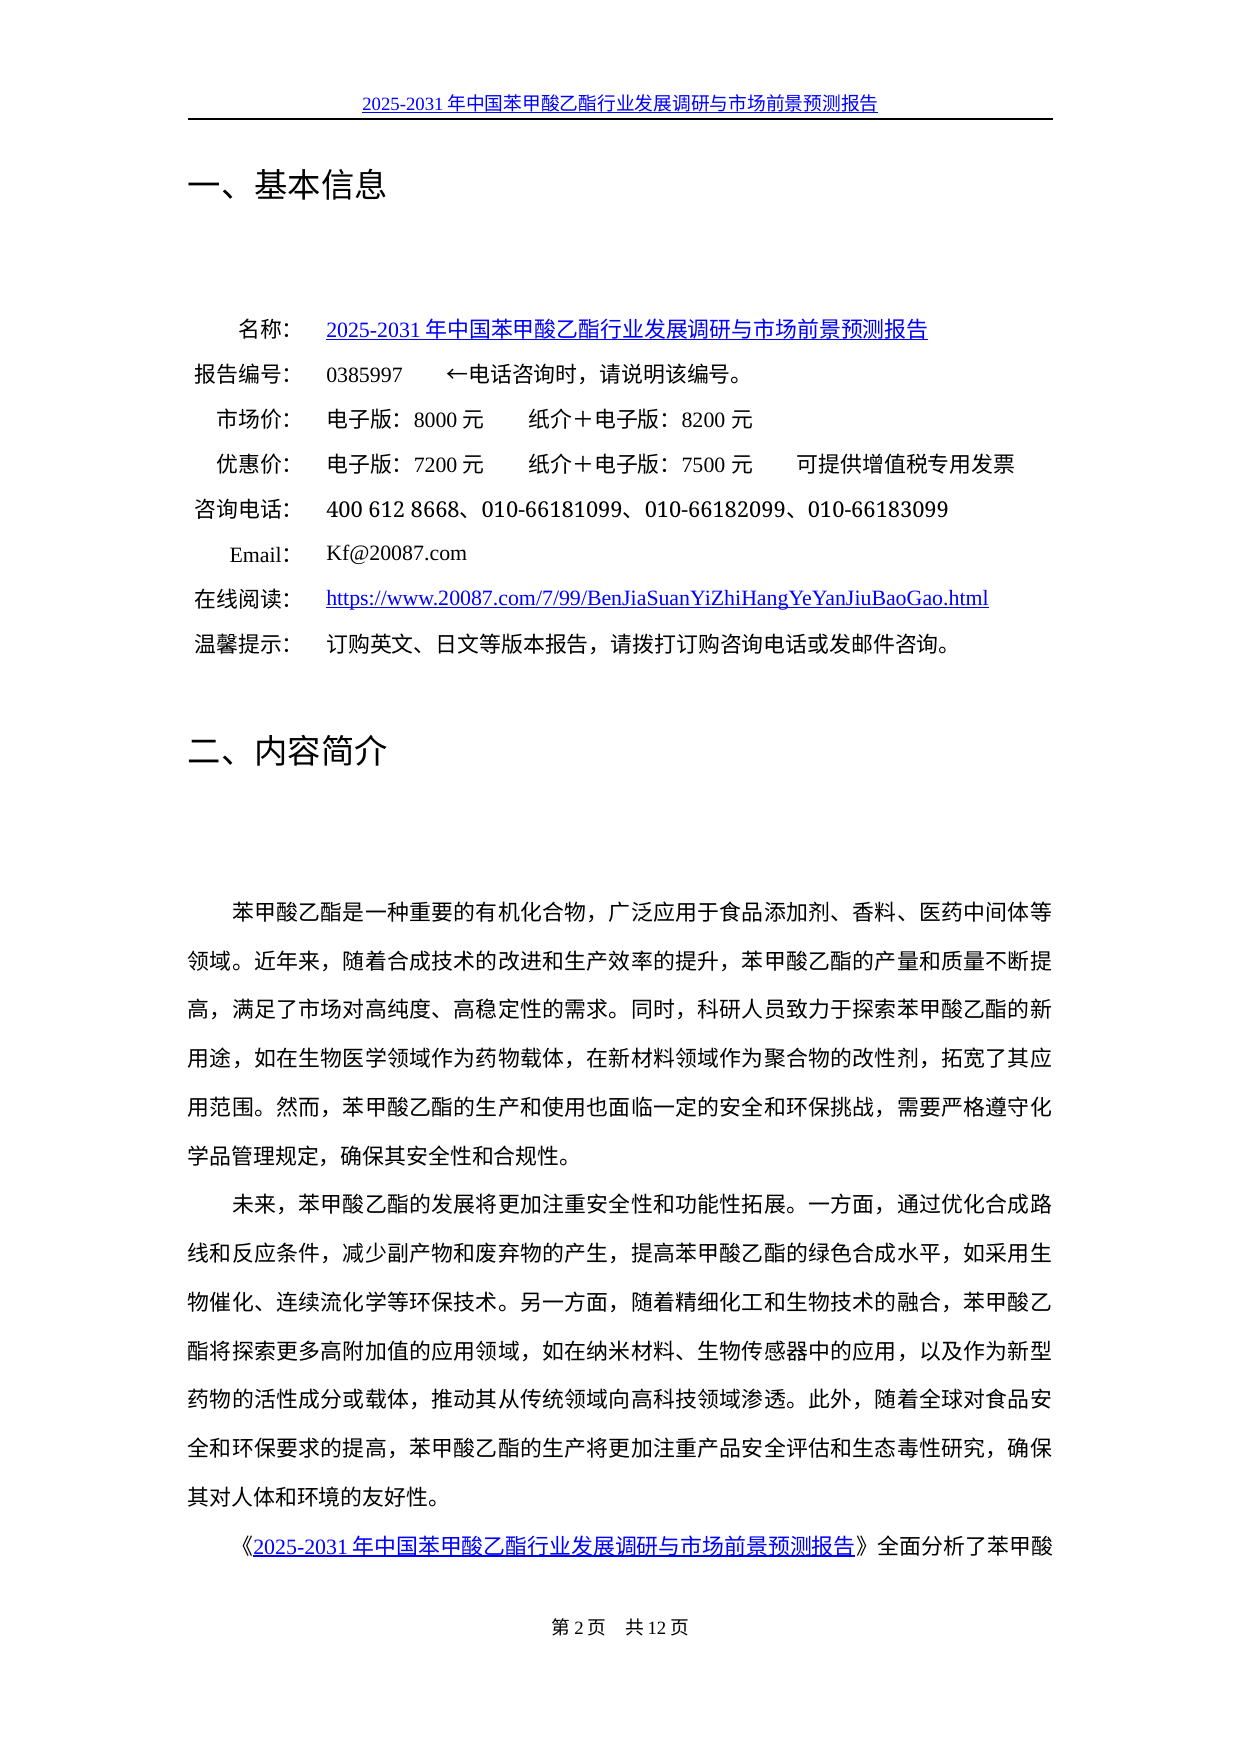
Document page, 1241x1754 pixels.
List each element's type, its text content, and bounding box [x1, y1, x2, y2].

table_cell 咨询电话： [167, 492, 315, 537]
table_cell 温馨提示： [167, 627, 315, 672]
table_header 2025-2031年中国苯甲酸乙酯行业发展调研与市场前景预测报告 [315, 312, 1073, 357]
table_cell 优惠价： [167, 447, 315, 492]
table_cell [315, 582, 1073, 627]
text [187, 894, 1053, 1561]
table_cell 0385997 ←电话咨询时，请说明该编号。 [315, 357, 1073, 402]
table_cell Kf@20087.com [315, 537, 1073, 582]
table_cell 400 612 8668、010-66181099、010-66182099、010-66183099 [315, 492, 1073, 537]
table_cell 电子版：8000 元 纸介＋电子版：8200 元 [315, 402, 1073, 447]
table_cell 在线阅读： [167, 582, 315, 627]
table_cell 报告编号： [167, 357, 315, 402]
table_cell 订购英文、日文等版本报告，请拨打订购咨询电话或发邮件咨询。 [315, 627, 1073, 672]
table_cell Email： [167, 537, 315, 582]
table_cell 市场价： [167, 402, 315, 447]
title 二、内容简介 [187, 717, 1053, 782]
table_header 名称： [167, 312, 315, 357]
title 一、基本信息 [187, 150, 1053, 215]
table_cell 电子版：7200 元 纸介＋电子版：7500 元 可提供增值税专用发票 [315, 447, 1073, 492]
